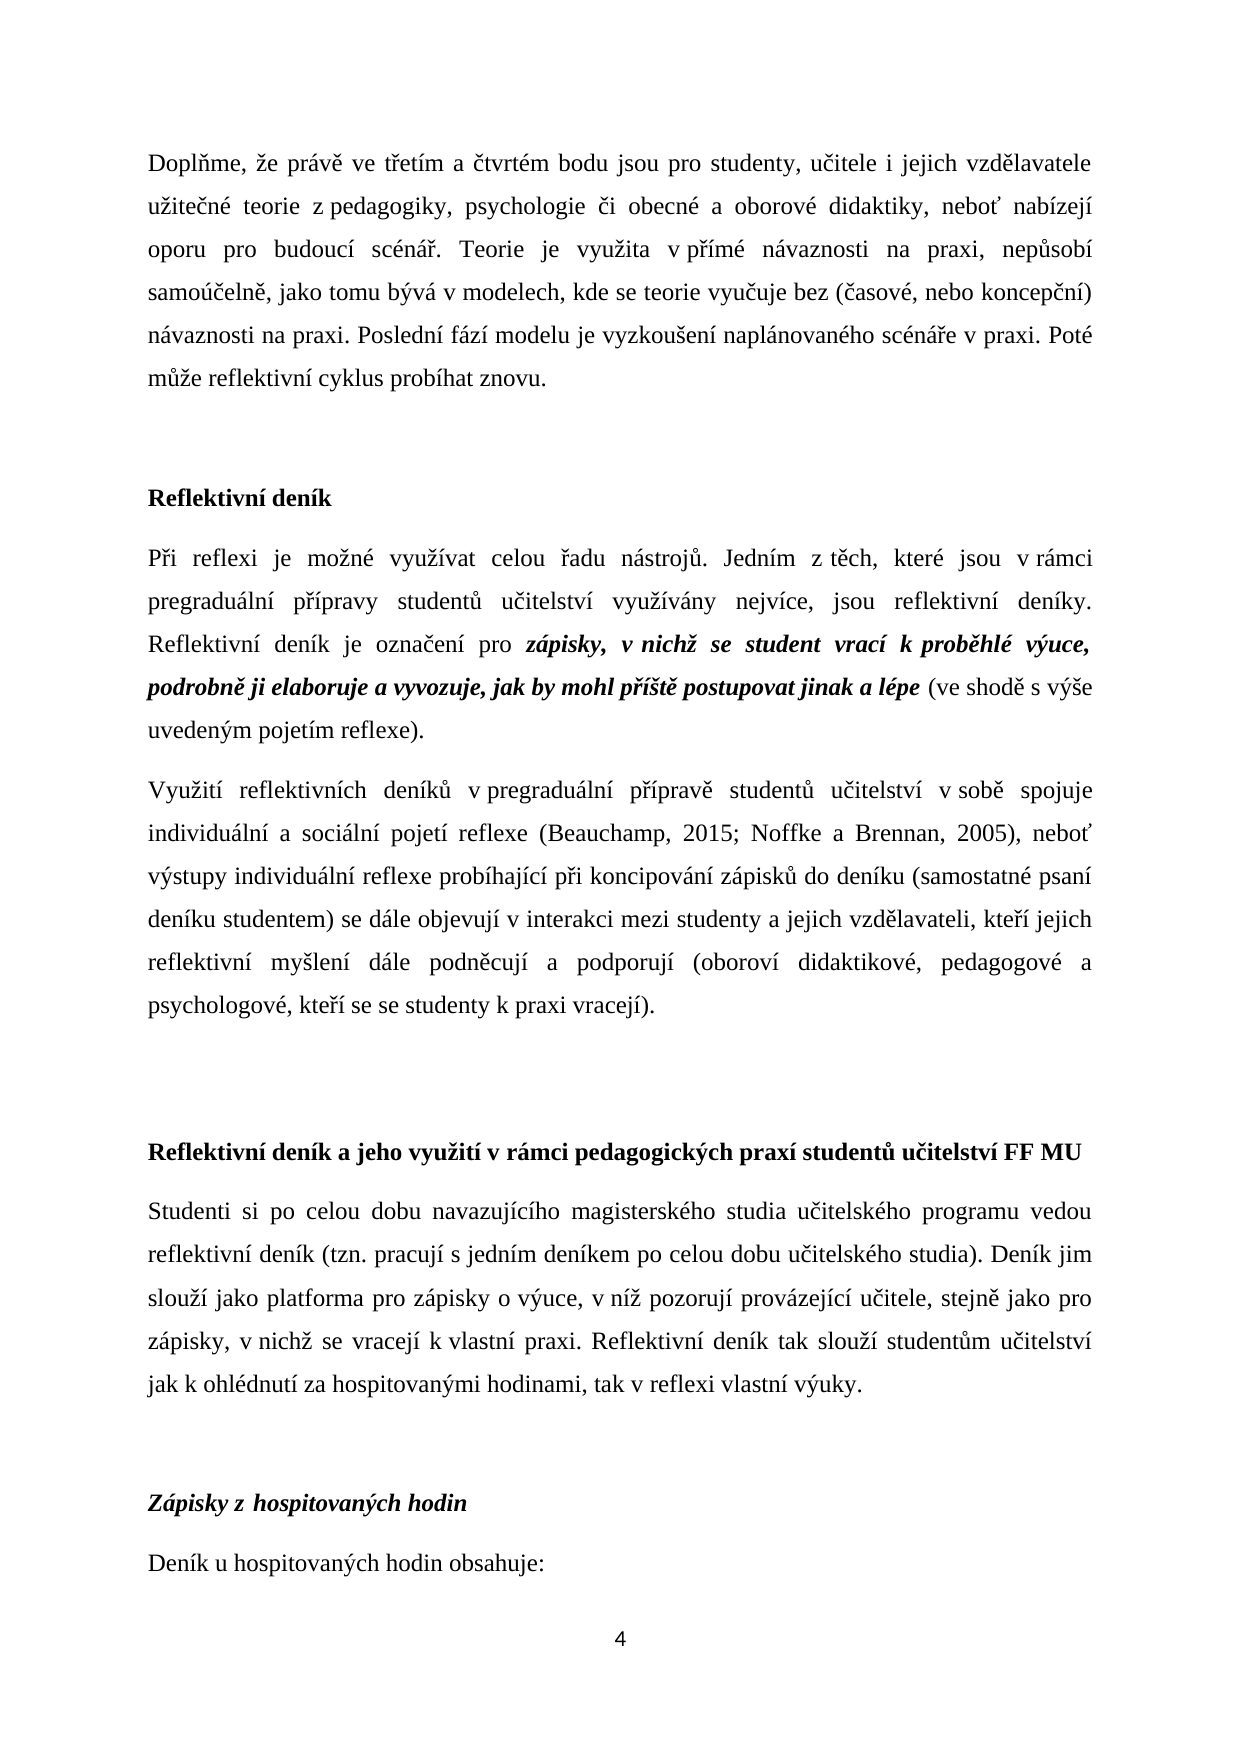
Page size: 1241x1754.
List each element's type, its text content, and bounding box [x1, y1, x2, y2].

text Zápisky z hospitovaných hodin [148, 1488, 1093, 1517]
text Reflektivní deník [148, 483, 1093, 512]
text Doplňme, že právě ve třetím a čtvrtém bodu jsou pro studenty, učitele i jejich vzdělavatele užitečné teorie z pedagogiky, psychologie či obecné a oborové didaktiky, neboť nabízejí oporu pro budoucí scénář. Teorie je využita v přímé návaznosti na praxi, nepůsobí samoúčelně, jako tomu bývá v modelech, kde se teorie vyučuje bez (časové, nebo koncepční) návaznosti na praxi. Poslední fází modelu je vyzkoušení naplánovaného scénáře v praxi. Poté může reflektivní cyklus probíhat znovu. [148, 148, 1093, 392]
text Studenti si po celou dobu navazujícího magisterského studia učitelského programu vedou reflektivní deník (tzn. pracují s jedním deníkem po celou dobu učitelského studia). Deník jim slouží jako platforma pro zápisky o výuce, v níž pozorují provázející učitele, stejně jako pro zápisky, v nichž se vracejí k vlastní praxi. Reflektivní deník tak slouží studentům učitelství jak k ohlédnutí za hospitovanými hodinami, tak v reflexi vlastní výuky. [148, 1196, 1093, 1398]
text Využití reflektivních deníků v pregraduální přípravě studentů učitelství v sobě spojuje individuální a sociální pojetí reflexe (Beauchamp, 2015; Noffke a Brennan, 2005), neboť výstupy individuální reflexe probíhající při koncipování zápisků do deníku (samostatné psaní deníku studentem) se dále objevují v interakci mezi studenty a jejich vzdělavateli, kteří jejich reflektivní myšlení dále podněcují a podporují (oboroví didaktikové, pedagogové a psychologové, kteří se se studenty k praxi vracejí). [148, 775, 1093, 1019]
text Deník u hospitovaných hodin obsahuje: [148, 1548, 1093, 1577]
text Reflektivní deník a jeho využití v rámci pedagogických praxí studentů učitelství FF MU [148, 1137, 1093, 1165]
text Při reflexi je možné využívat celou řadu nástrojů. Jedním z těch, které jsou v rámci pregraduální přípravy studentů učitelství využívány nejvíce, jsou reflektivní deníky. Reflektivní deník je označení pro zápisky, v nichž se student vrací k proběhlé výuce, podrobně ji elaboruje a vyvozuje, jak by mohl příště postupovat jinak a lépe (ve shodě s výše uvedeným pojetím reflexe). [148, 543, 1093, 744]
